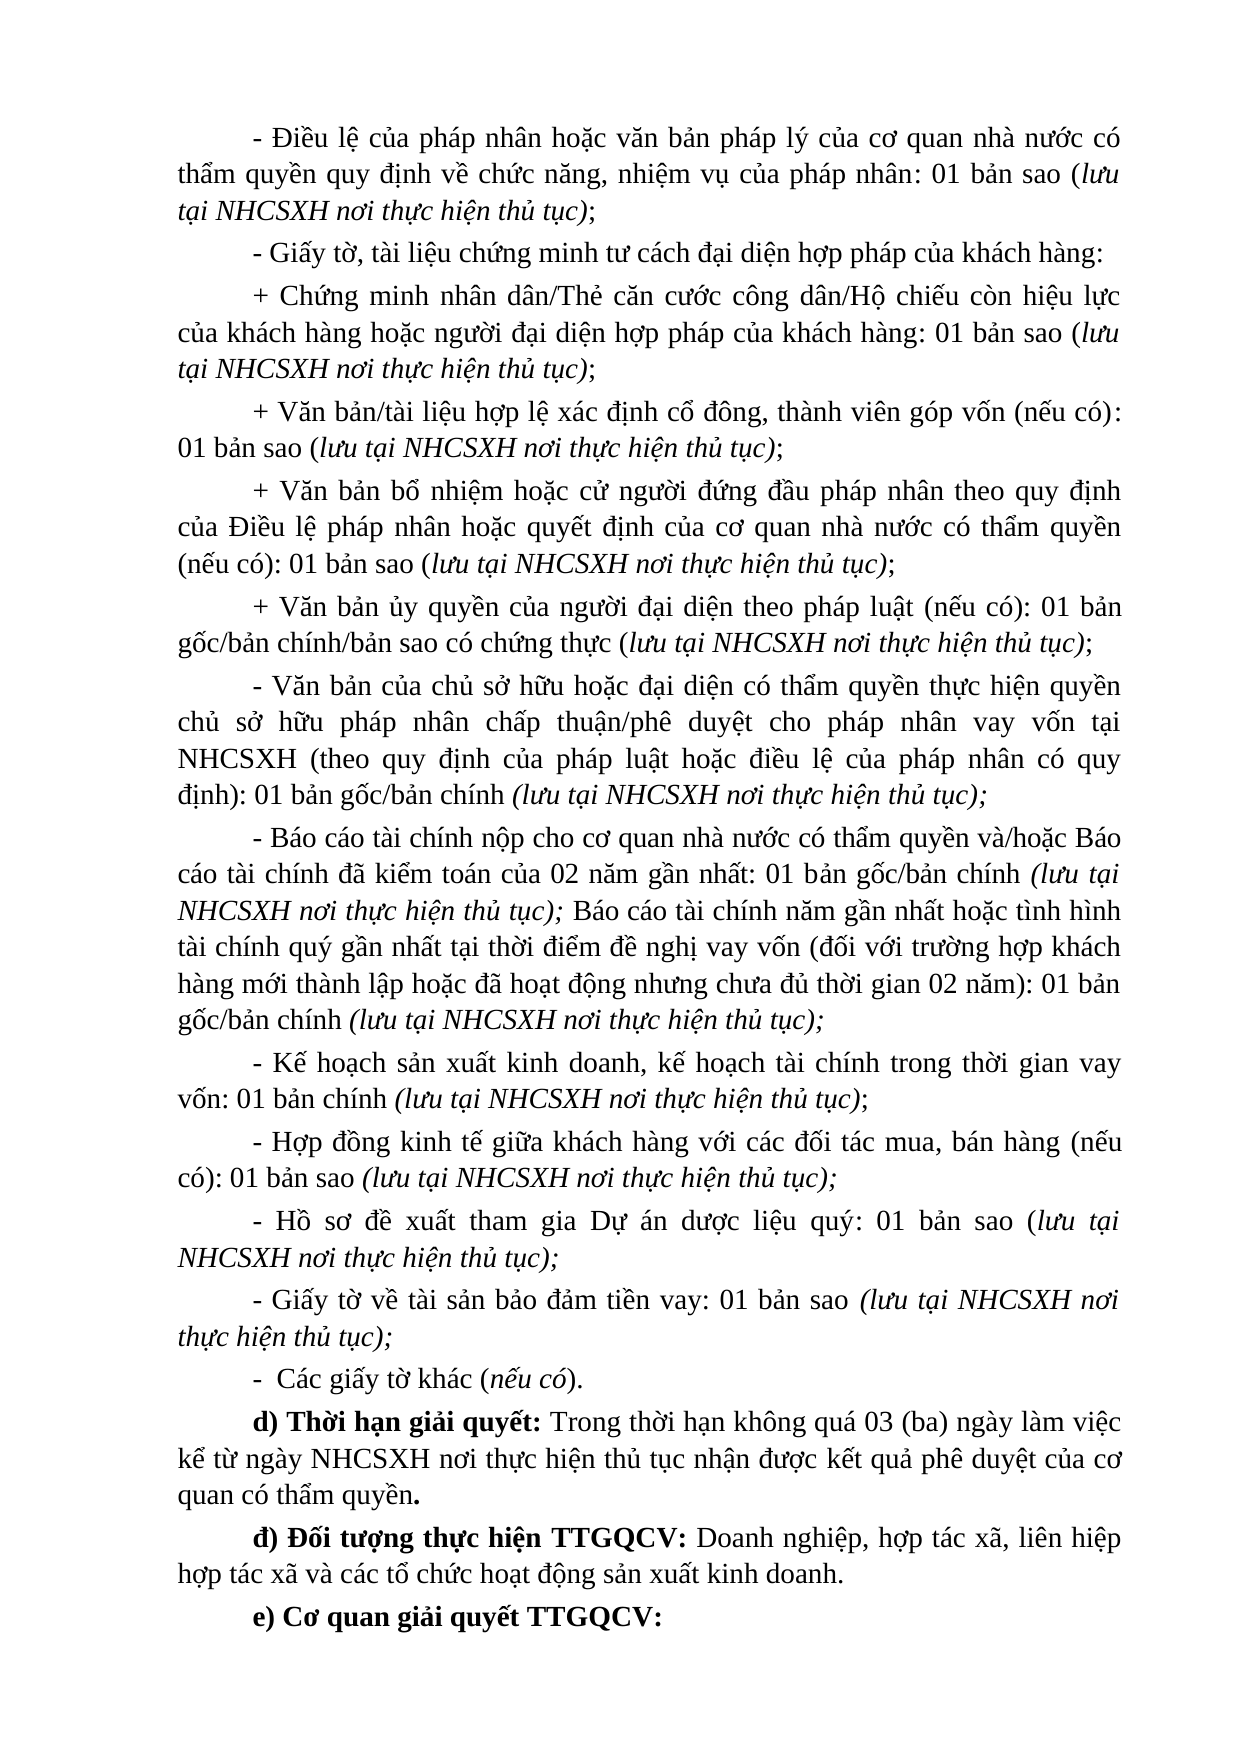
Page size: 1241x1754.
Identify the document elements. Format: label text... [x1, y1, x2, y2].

text - Giấy tờ, tài liệu chứng minh tư cách đại diện hợp pháp của khách hàng: [177, 234, 1122, 270]
text - Báo cáo tài chính nộp cho cơ quan nhà nước có thẩm quyền và/hoặc Báo cáo tài chính đã kiểm toán của 02 năm gần nhất: 01 bản gốc/bản chính (lưu tại NHCSXH nơi thực hiện thủ tục); Báo cáo tài chính năm gần nhất hoặc tình hình tài chính quý gần nhất tại thời điểm đề nghị vay vốn (đối với trường hợp khách hàng mới thành lập hoặc đã hoạt động nhưng chưa đủ thời gian 02 năm): 01 bản gốc/bản chính (lưu tại NHCSXH nơi thực hiện thủ tục); [177, 818, 1122, 1037]
text + Văn bản/tài liệu hợp lệ xác định cổ đông, thành viên góp vốn (nếu có): 01 bản sao (lưu tại NHCSXH nơi thực hiện thủ tục); [177, 392, 1122, 465]
text - Điều lệ của pháp nhân hoặc văn bản pháp lý của cơ quan nhà nước có thẩm quyền quy định về chức năng, nhiệm vụ của pháp nhân: 01 bản sao (lưu tại NHCSXH nơi thực hiện thủ tục); [177, 118, 1122, 227]
text - Các giấy tờ khác (nếu có). [177, 1360, 1122, 1396]
text - Hợp đồng kinh tế giữa khách hàng với các đối tác mua, bán hàng (nếu có): 01 bản sao (lưu tại NHCSXH nơi thực hiện thủ tục); [177, 1122, 1122, 1195]
text + Chứng minh nhân dân/Thẻ căn cước công dân/Hộ chiếu còn hiệu lực của khách hàng hoặc người đại diện hợp pháp của khách hàng: 01 bản sao (lưu tại NHCSXH nơi thực hiện thủ tục); [177, 276, 1122, 386]
text + Văn bản bổ nhiệm hoặc cử người đứng đầu pháp nhân theo quy định của Điều lệ pháp nhân hoặc quyết định của cơ quan nhà nước có thẩm quyền (nếu có): 01 bản sao (lưu tại NHCSXH nơi thực hiện thủ tục); [177, 471, 1122, 581]
text - Kế hoạch sản xuất kinh doanh, kế hoạch tài chính trong thời gian vay vốn: 01 bản chính (lưu tại NHCSXH nơi thực hiện thủ tục); [177, 1043, 1122, 1116]
text d) Thời hạn giải quyết: Trong thời hạn không quá 03 (ba) ngày làm việc kể từ ngày NHCSXH nơi thực hiện thủ tục nhận được kết quả phê duyệt của cơ quan có thẩm quyền. [177, 1402, 1122, 1512]
text - Hồ sơ đề xuất tham gia Dự án dược liệu quý: 01 bản sao (lưu tại NHCSXH nơi thực hiện thủ tục); [177, 1201, 1122, 1274]
text đ) Đối tượng thực hiện TTGQCV: Doanh nghiệp, hợp tác xã, liên hiệp hợp tác xã và các tổ chức hoạt động sản xuất kinh doanh. [177, 1518, 1122, 1591]
text - Văn bản của chủ sở hữu hoặc đại diện có thẩm quyền thực hiện quyền chủ sở hữu pháp nhân chấp thuận/phê duyệt cho pháp nhân vay vốn tại NHCSXH (theo quy định của pháp luật hoặc điều lệ của pháp nhân có quy định): 01 bản gốc/bản chính (lưu tại NHCSXH nơi thực hiện thủ tục); [177, 666, 1122, 812]
text e) Cơ quan giải quyết TTGQCV: [177, 1597, 1122, 1634]
text + Văn bản ủy quyền của người đại diện theo pháp luật (nếu có): 01 bản gốc/bản chính/bản sao có chứng thực (lưu tại NHCSXH nơi thực hiện thủ tục); [177, 587, 1122, 660]
text - Giấy tờ về tài sản bảo đảm tiền vay: 01 bản sao (lưu tại NHCSXH nơi thực hiện thủ tục); [177, 1281, 1122, 1353]
